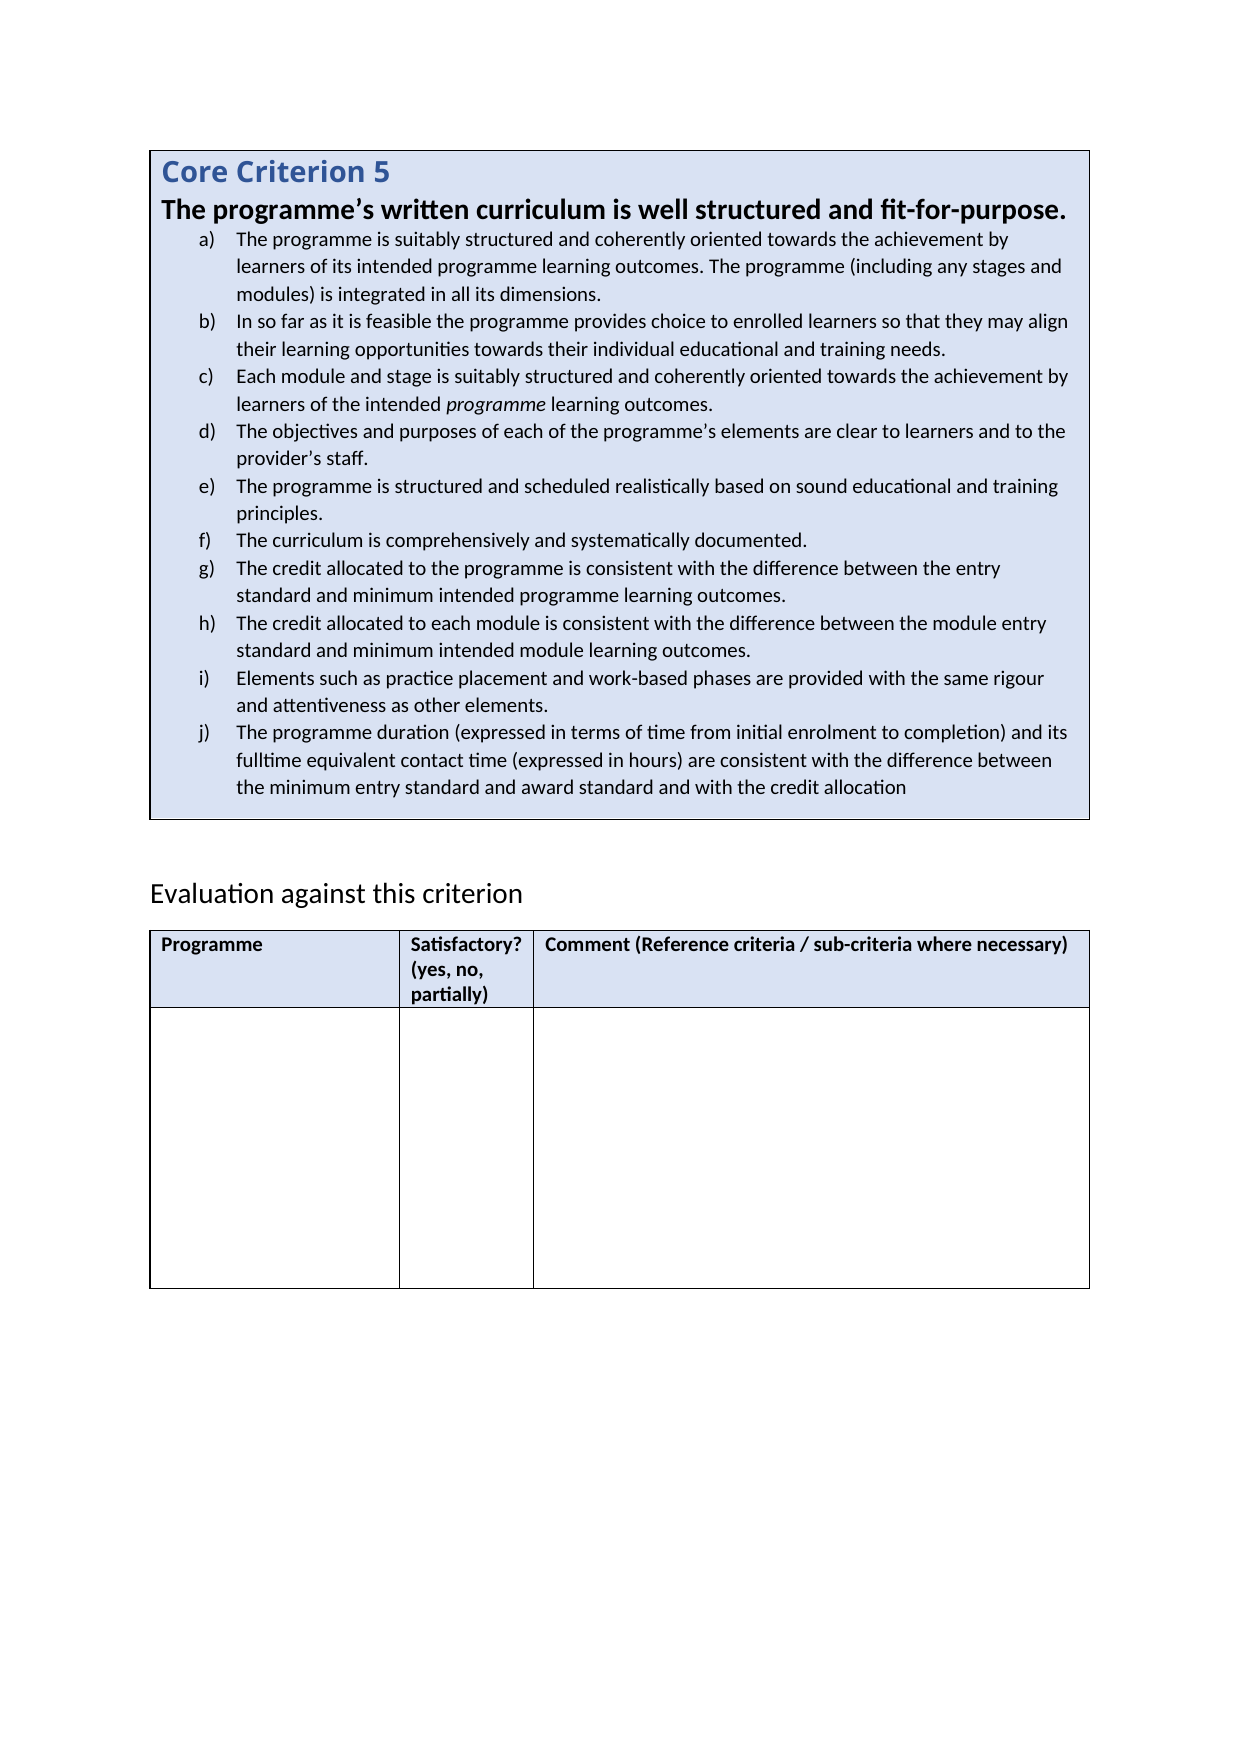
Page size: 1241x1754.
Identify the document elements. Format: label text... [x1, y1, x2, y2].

table_header Comment (Reference criteria / sub-criteria where necessary) [534, 931, 1089, 1007]
table_header Satisfactory? (yes, no, partially) [400, 931, 533, 1007]
table_cell [400, 1008, 533, 1288]
table_cell [534, 1008, 1089, 1288]
table_cell [151, 1008, 399, 1288]
table_header Core Criterion 5 The programme’s written curriculum is well structured and fit-for-purpose. The programme is suitably structured and coherently oriented towards the achievement by learners of its intended programme learning outcomes. The programme (including any stages and modules) is integrated in all its dimensions. In so far as it is feasible the programme provides choice to enrolled learners so that they may align their learning opportunities towards their individual educational and training needs. Each module and stage is suitably structured and coherently oriented towards the achievement by learners of the intended programme learning outcomes. The objectives and purposes of each of the programme’s elements are clear to learners and to the provider’s staff. The programme is structured and scheduled realistically based on sound educational and training principles. The curriculum is comprehensively and systematically documented. The credit allocated to the programme is consistent with the difference between the entry standard and minimum intended programme learning outcomes. The credit allocated to each module is consistent with the difference between the module entry standard and minimum intended module learning outcomes. Elements such as practice placement and work-based phases are provided with the same rigour and attentiveness as other elements. The programme duration (expressed in terms of time from initial enrolment to completion) and its fulltime equivalent contact time (expressed in hours) are consistent with the difference between the minimum entry standard and award standard and with the credit allocation [151, 151, 1089, 818]
text Evaluation against this criterion [150, 875, 1090, 910]
table_header Programme [151, 931, 399, 1007]
